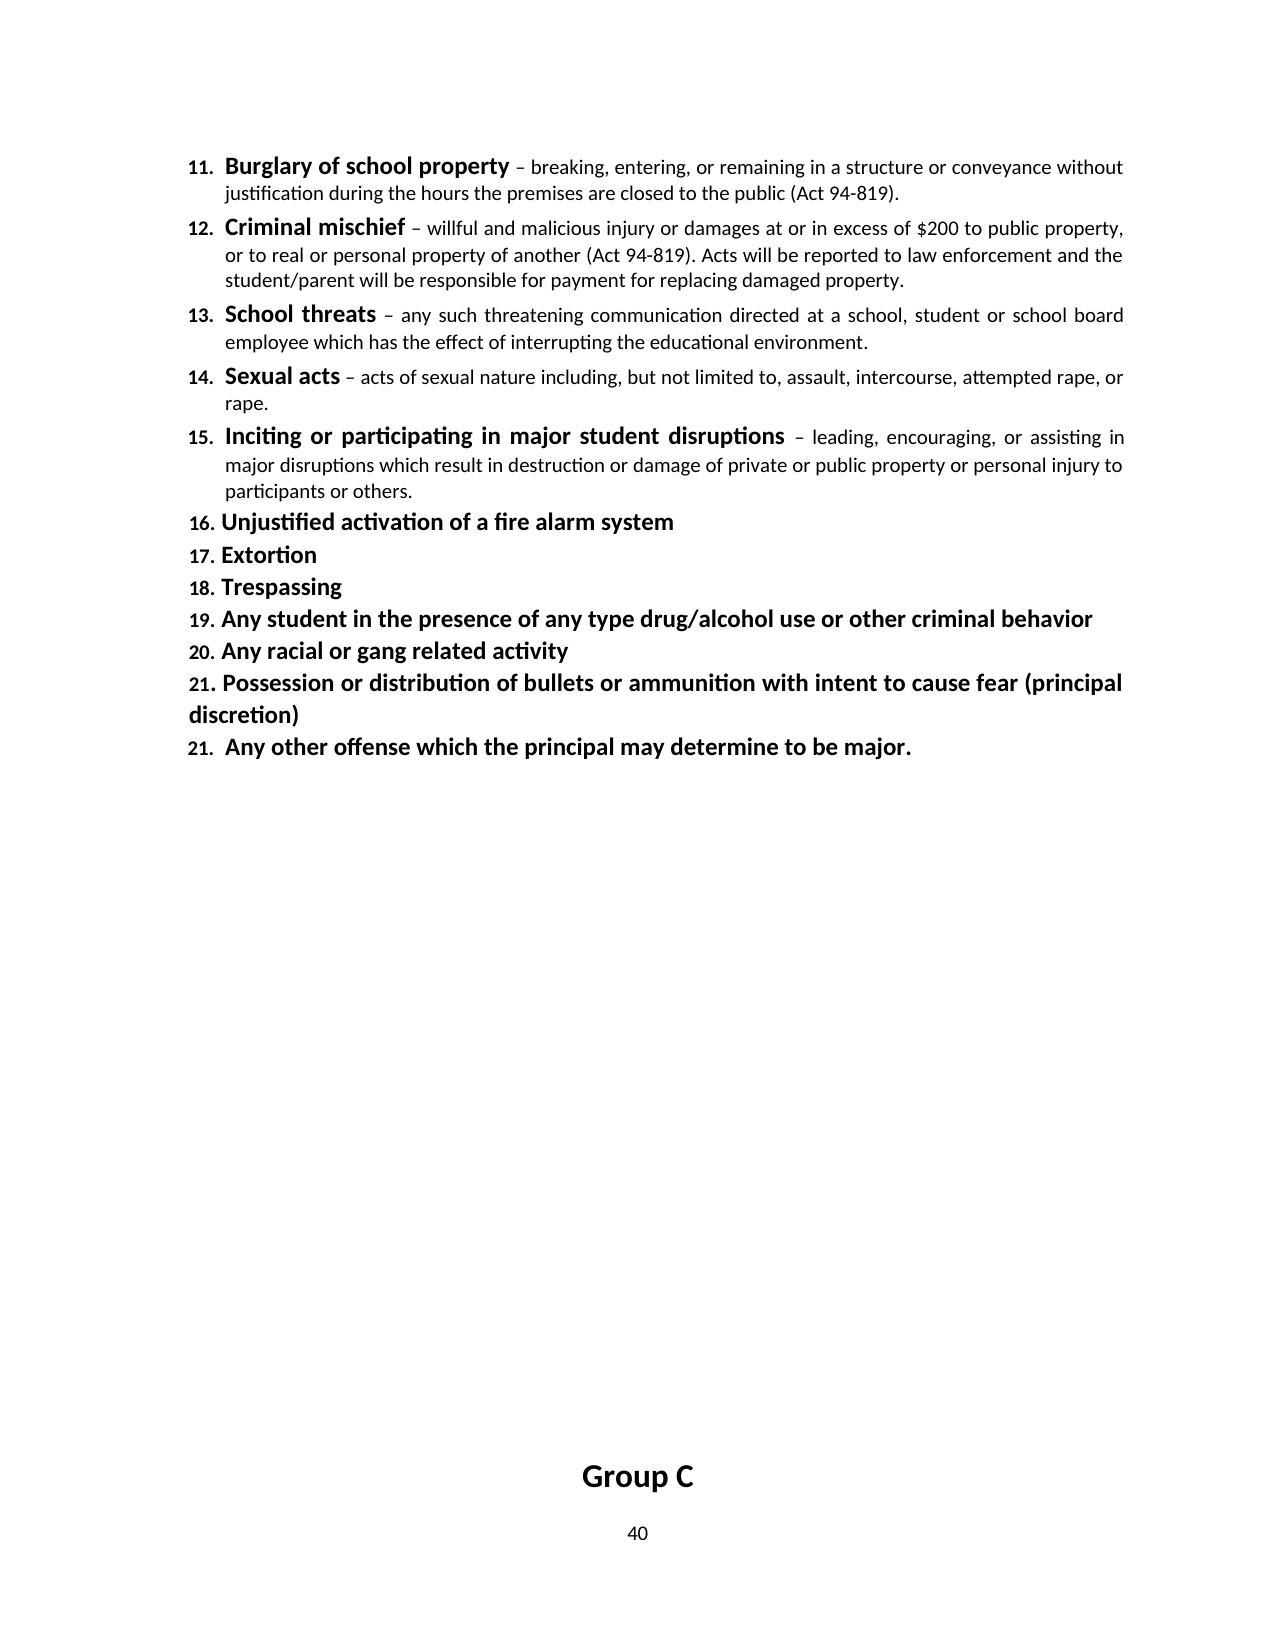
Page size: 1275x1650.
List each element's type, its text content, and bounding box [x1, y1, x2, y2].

list School threats – any such threatening communication directed at a school, student or school board employee which has the effect of interrupting the educational environment. [187, 298, 1125, 354]
list Inciting or participating in major student disruptions – leading, encouraging, or assisting in major disruptions which result in destruction or damage of private or public property or personal injury to participants or others. [187, 420, 1125, 503]
list Criminal mischief – willful and malicious injury or damages at or in excess of $200 to public property, or to real or personal property of another (Act 94-819). Acts will be reported to law enforcement and the student/parent will be responsible for payment for replacing damaged property. [187, 211, 1125, 293]
subtitle 17. Extortion [188, 539, 1125, 569]
subtitle 18. Trespassing [188, 571, 1125, 601]
list Any other offense which the principal may determine to be major. [187, 731, 1125, 762]
subtitle 21. Possession or distribution of bullets or ammunition with intent to cause fear (principal discretion) [188, 667, 1125, 730]
text Group C [150, 1455, 1126, 1496]
list Burglary of school property – breaking, entering, or remaining in a structure or conveyance without justification during the hours the premises are closed to the public (Act 94-819). [187, 150, 1125, 206]
subtitle 19. Any student in the presence of any type drug/alcohol use or other criminal behavior [188, 603, 1125, 634]
subtitle 20. Any racial or gang related activity [188, 635, 1125, 666]
list Sexual acts – acts of sexual nature including, but not limited to, assault, intercourse, attempted rape, or rape. [187, 360, 1125, 416]
subtitle 16. Unjustified activation of a fire alarm system [188, 507, 1125, 537]
